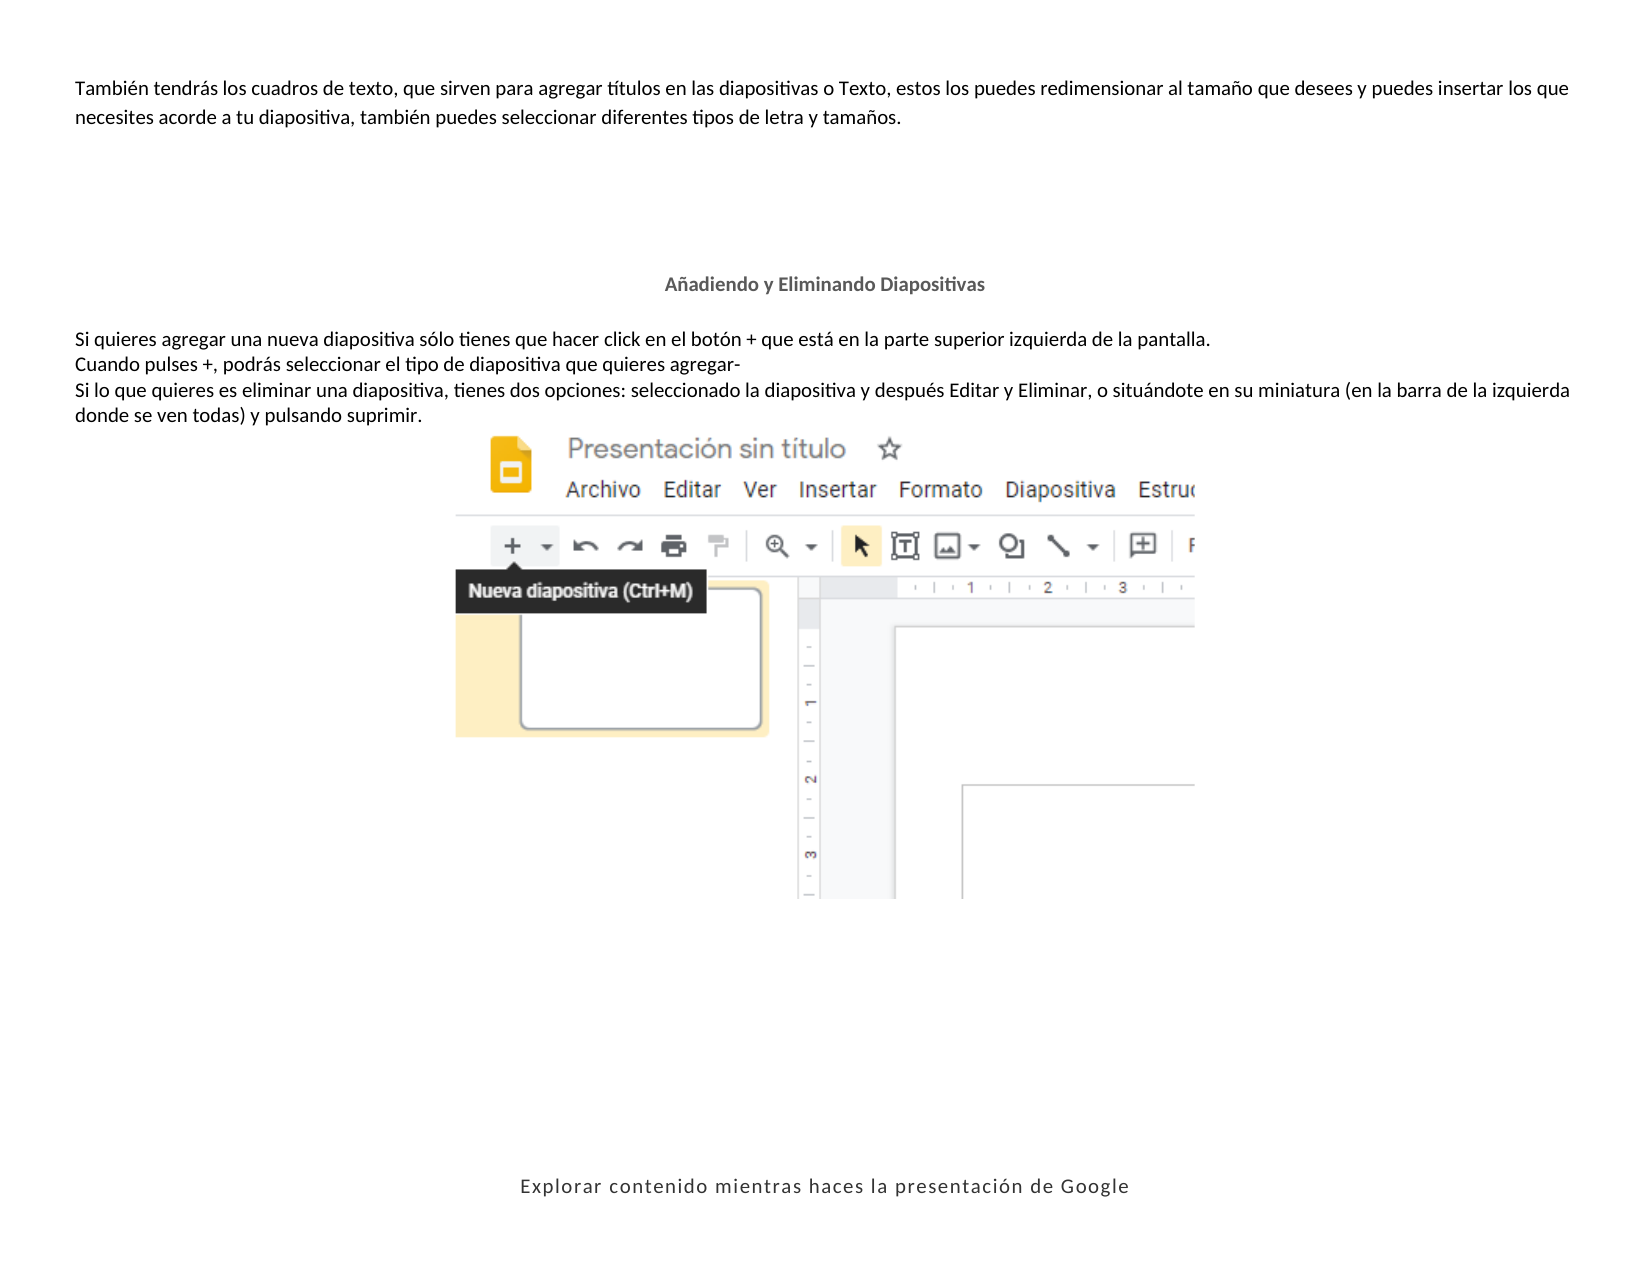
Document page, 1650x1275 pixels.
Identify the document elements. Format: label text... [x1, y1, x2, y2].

subtitle Añadiendo y Eliminando Diapositivas [75, 272, 1575, 297]
text Si quieres agregar una nueva diapositiva sólo tienes que hacer click en el botón + que está en la parte superior izquierda de la pantalla. [75, 326, 1575, 352]
text También tendrás los cuadros de texto, que sirven para agregar títulos en las diapositivas o Texto, estos los puedes redimensionar al tamaño que desees y puedes insertar los que necesites acorde a tu diapositiva, también puedes seleccionar diferentes tipos de letra y tamaños. [75, 75, 1575, 129]
text Cuando pulses +, podrás seleccionar el tipo de diapositiva que quieres agregar- [75, 352, 1575, 377]
subtitle Explorar contenido mientras haces la presentación de Google [75, 1148, 1575, 1198]
text Si lo que quieres es eliminar una diapositiva, tienes dos opciones: seleccionado la diapositiva y después Editar y Eliminar, o situándote en su miniatura (en la barra de la izquierda donde se ven todas) y pulsando suprimir. [75, 377, 1575, 428]
picture [455, 427, 1195, 899]
